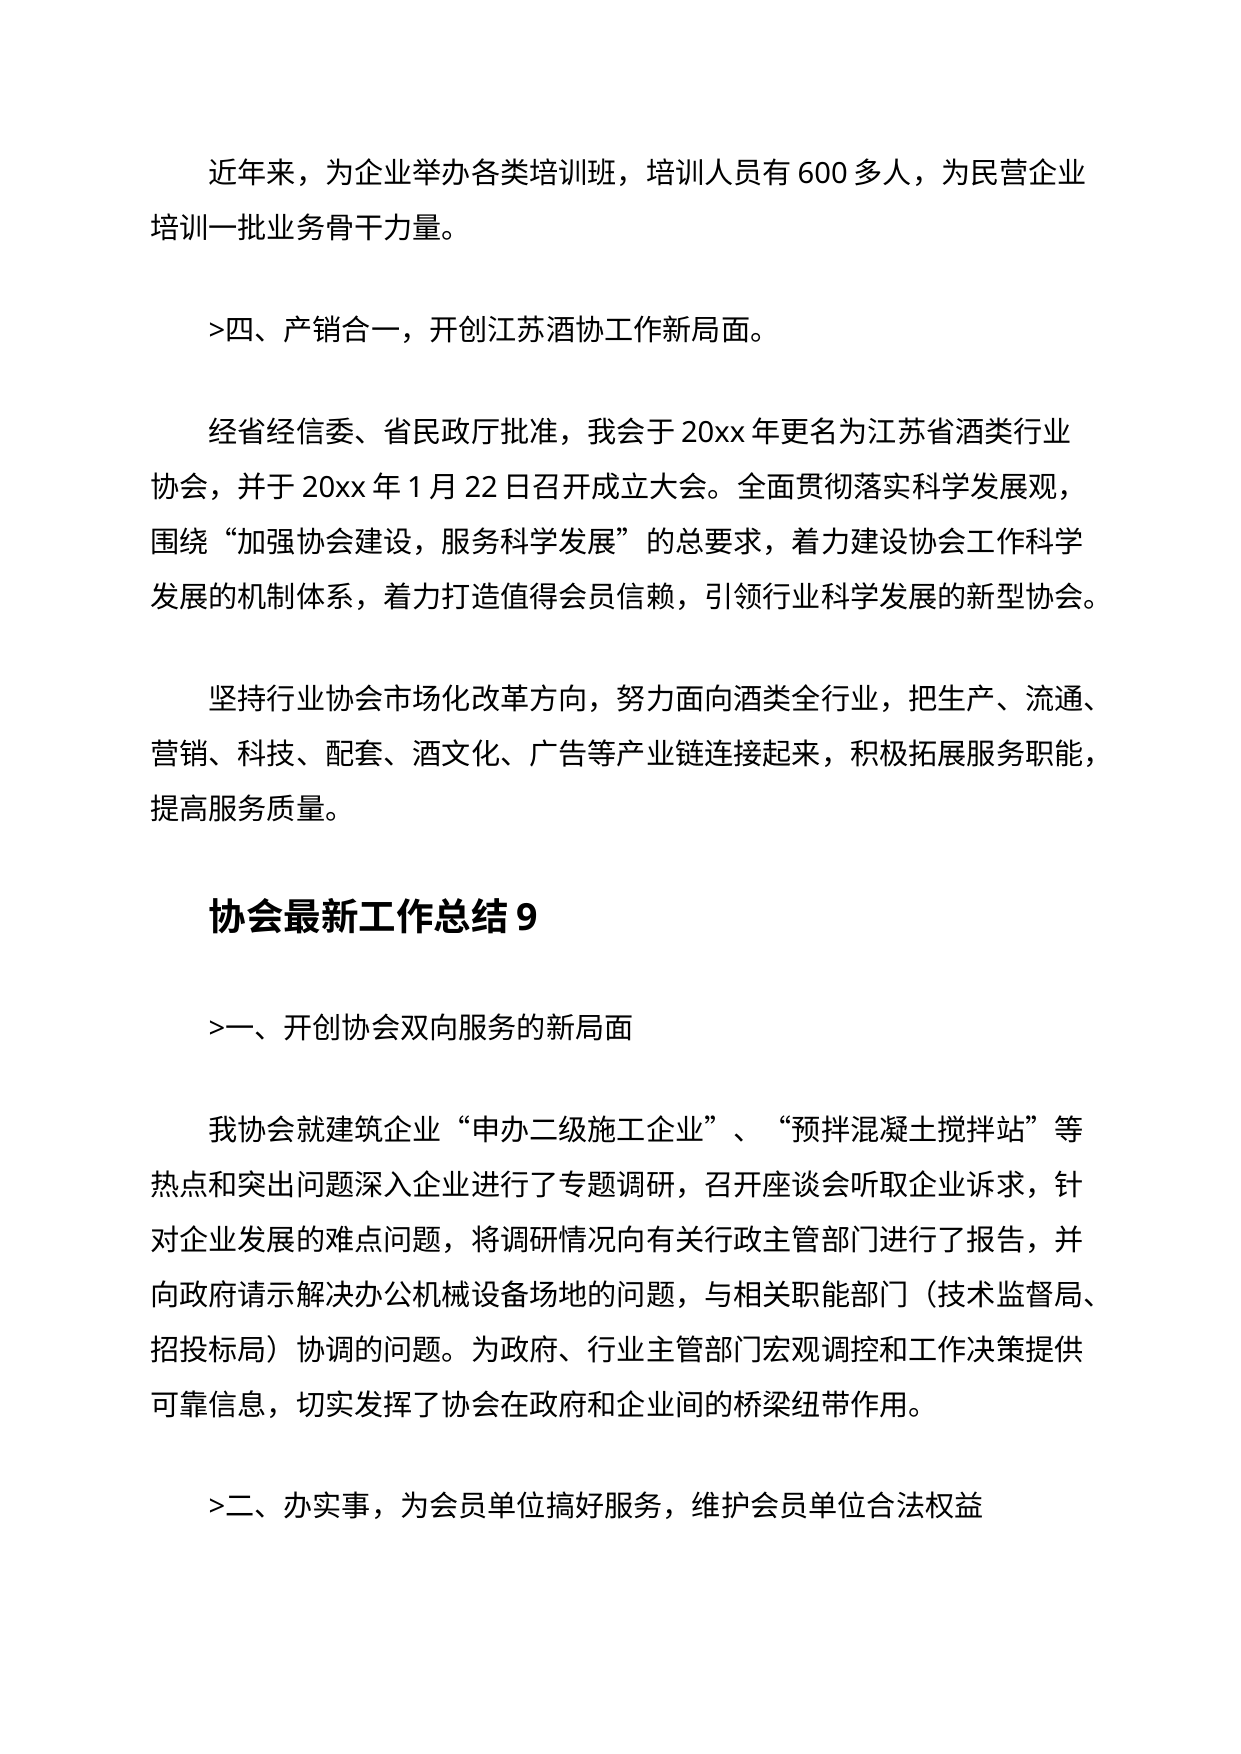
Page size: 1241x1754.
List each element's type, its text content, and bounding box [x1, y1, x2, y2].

text 我协会就建筑企业“申办二级施工企业”、“预拌混凝土搅拌站”等热点和突出问题深入企业进行了专题调研，召开座谈会听取企业诉求，针对企业发展的难点问题，将调研情况向有关行政主管部门进行了报告，并向政府请示解决办公机械设备场地的问题，与相关职能部门（技术监督局、招投标局）协调的问题。为政府、行业主管部门宏观调控和工作决策提供可靠信息，切实发挥了协会在政府和企业间的桥梁纽带作用。 [150, 1107, 1090, 1423]
text 协会最新工作总结9 [150, 887, 1090, 941]
text >一、开创协会双向服务的新局面 [150, 1004, 1090, 1047]
text 经省经信委、省民政厅批准，我会于20xx年更名为江苏省酒类行业协会，并于20xx年1月22日召开成立大会。全面贯彻落实科学发展观，围绕“加强协会建设，服务科学发展”的总要求，着力建设协会工作科学发展的机制体系，着力打造值得会员信赖，引领行业科学发展的新型协会。 [150, 409, 1090, 616]
text 近年来，为企业举办各类培训班，培训人员有600多人，为民营企业培训一批业务骨干力量。 [150, 150, 1090, 247]
text >二、办实事，为会员单位搞好服务，维护会员单位合法权益 [150, 1483, 1090, 1525]
text 坚持行业协会市场化改革方向，努力面向酒类全行业，把生产、流通、营销、科技、配套、酒文化、广告等产业链连接起来，积极拓展服务职能，提高服务质量。 [150, 675, 1090, 827]
text >四、产销合一，开创江苏酒协工作新局面。 [150, 307, 1090, 349]
